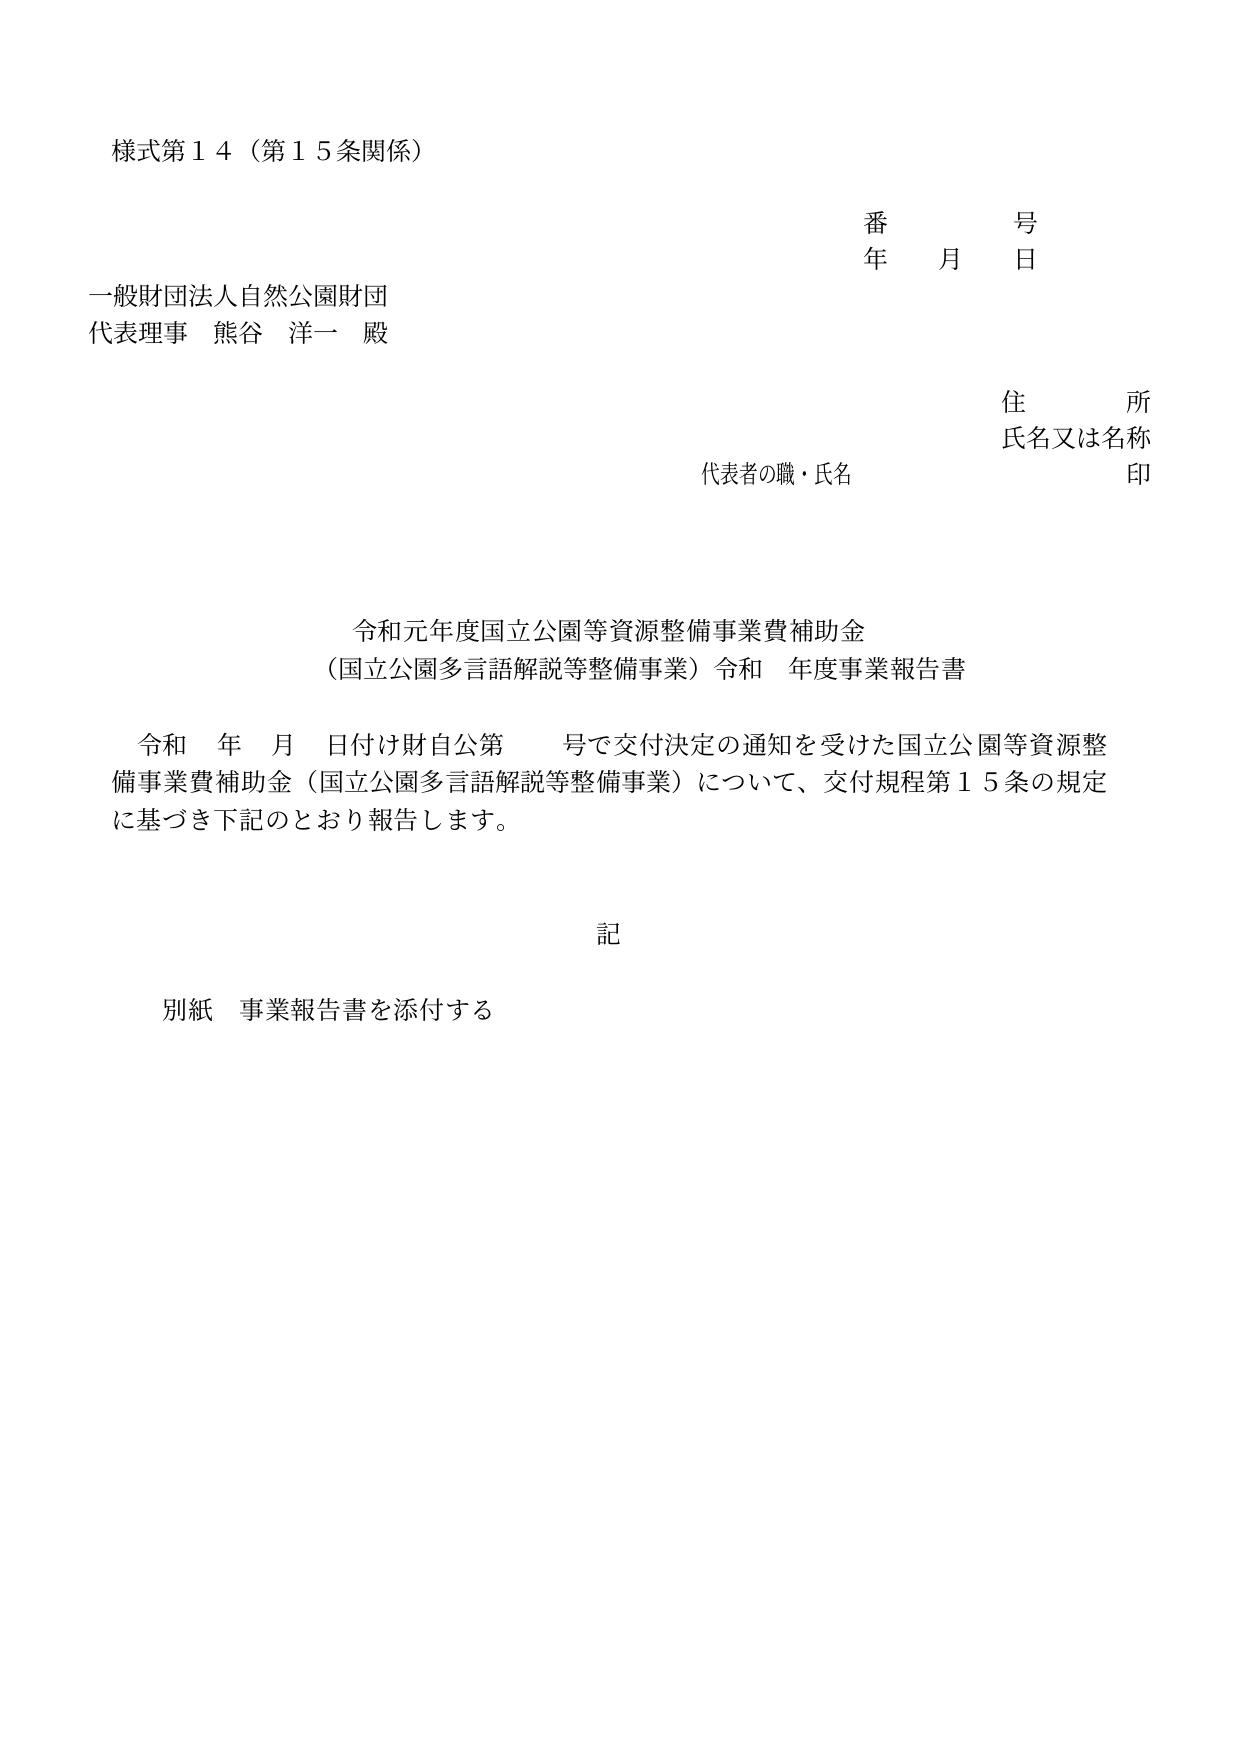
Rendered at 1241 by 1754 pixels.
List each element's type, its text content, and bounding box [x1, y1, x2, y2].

text 様式第１４（第１５条関係） [111, 132, 1152, 168]
text 令和元年度国立公園等資源整備事業費補助金 [89, 612, 1129, 647]
text 氏名又は名称 [89, 418, 1152, 454]
text 記 [89, 914, 1128, 950]
text 別紙 事業報告書を添付する [111, 990, 1152, 1026]
text 一般財団法人自然公園財団 [89, 277, 1152, 313]
text 代表理事 熊谷 洋一 殿 [89, 314, 1152, 350]
text 番 号 [89, 204, 1152, 240]
text 令和 年 月 日付け財自公第 号で交付決定の通知を受けた国立公園等資源整備事業費補助金（国立公園多言語解説等整備事業）について、交付規程第１５条の規定に基づき下記のとおり報告します。 [111, 725, 1107, 837]
text 住 所 [89, 382, 1152, 418]
text （国立公園多言語解説等整備事業）令和 年度事業報告書 [89, 649, 1129, 685]
text 代表者の職・氏名 印 [89, 454, 1152, 490]
text 年 月 日 [89, 240, 1152, 276]
